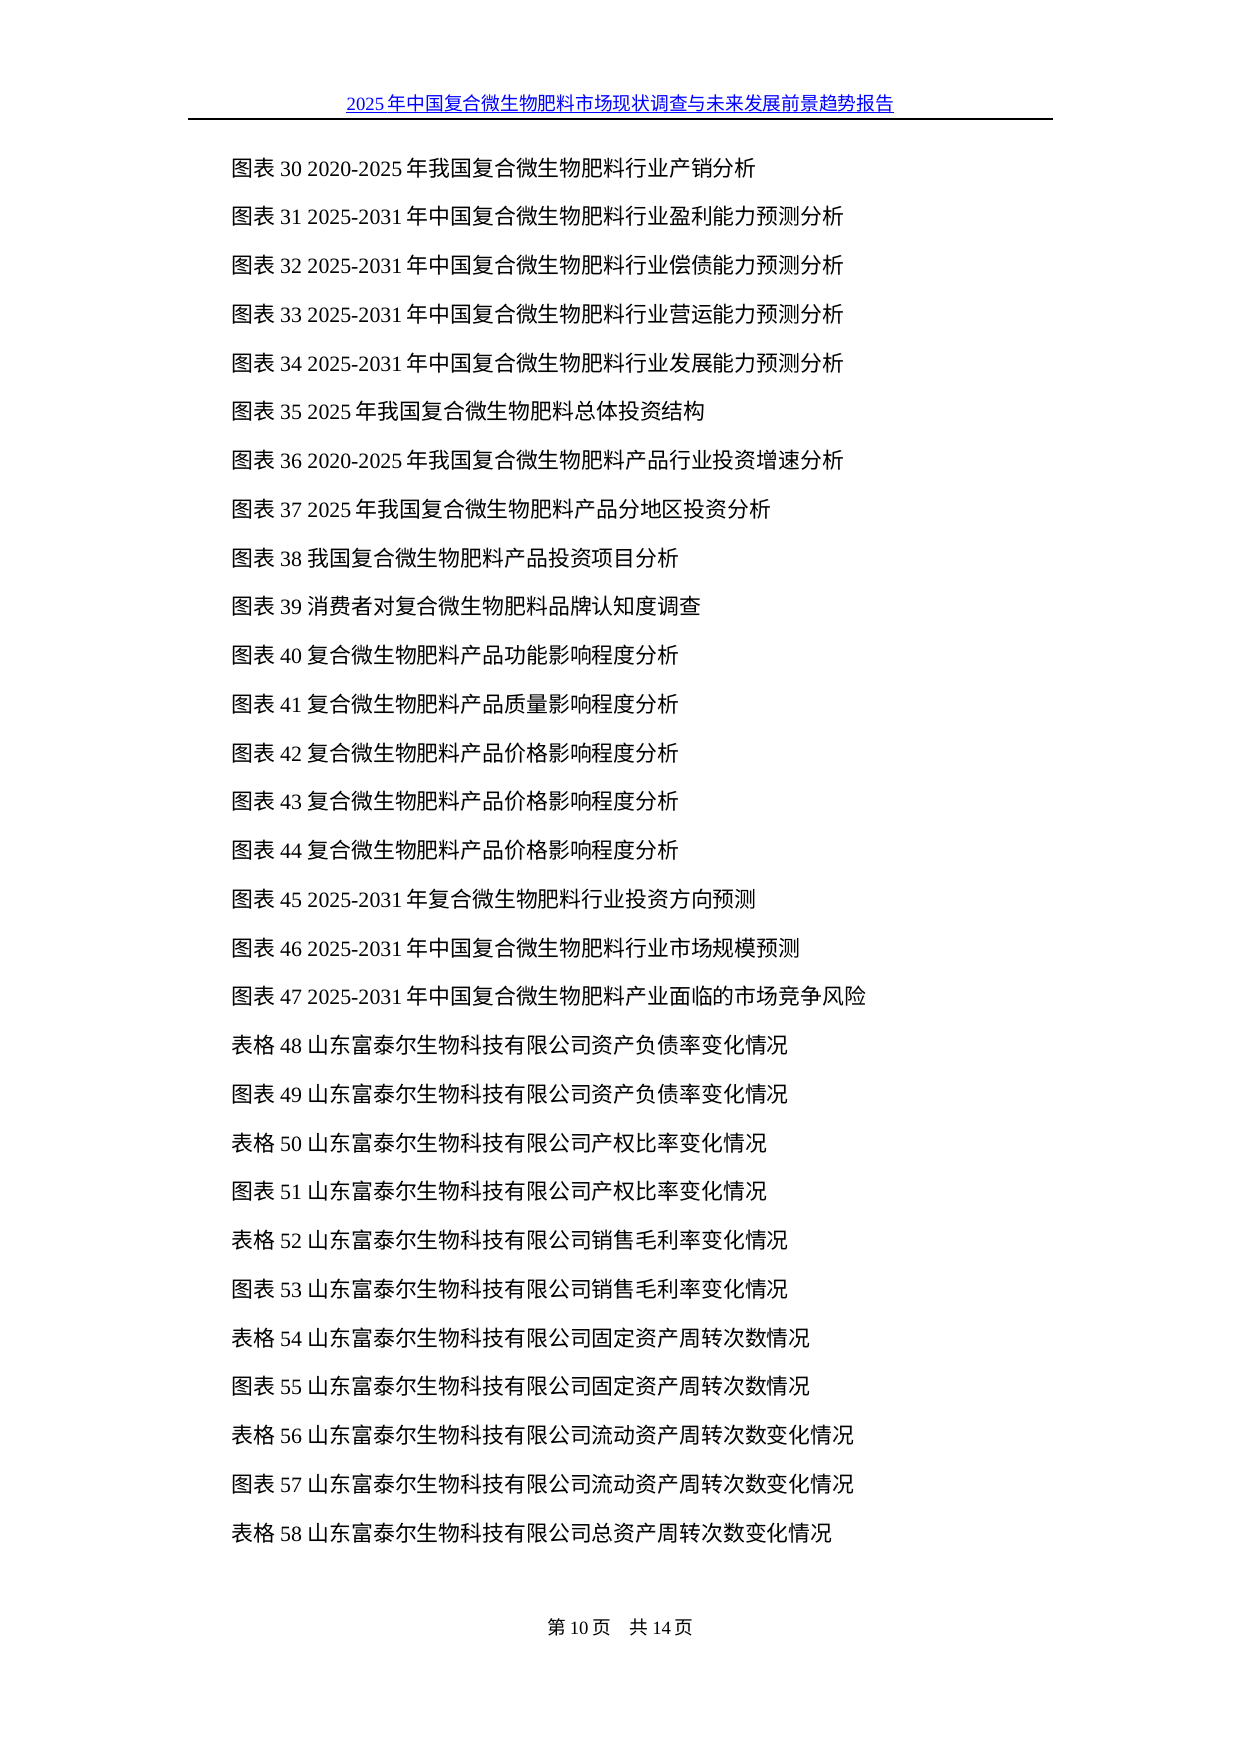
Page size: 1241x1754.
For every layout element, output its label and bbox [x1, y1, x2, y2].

text [187, 150, 1053, 1548]
